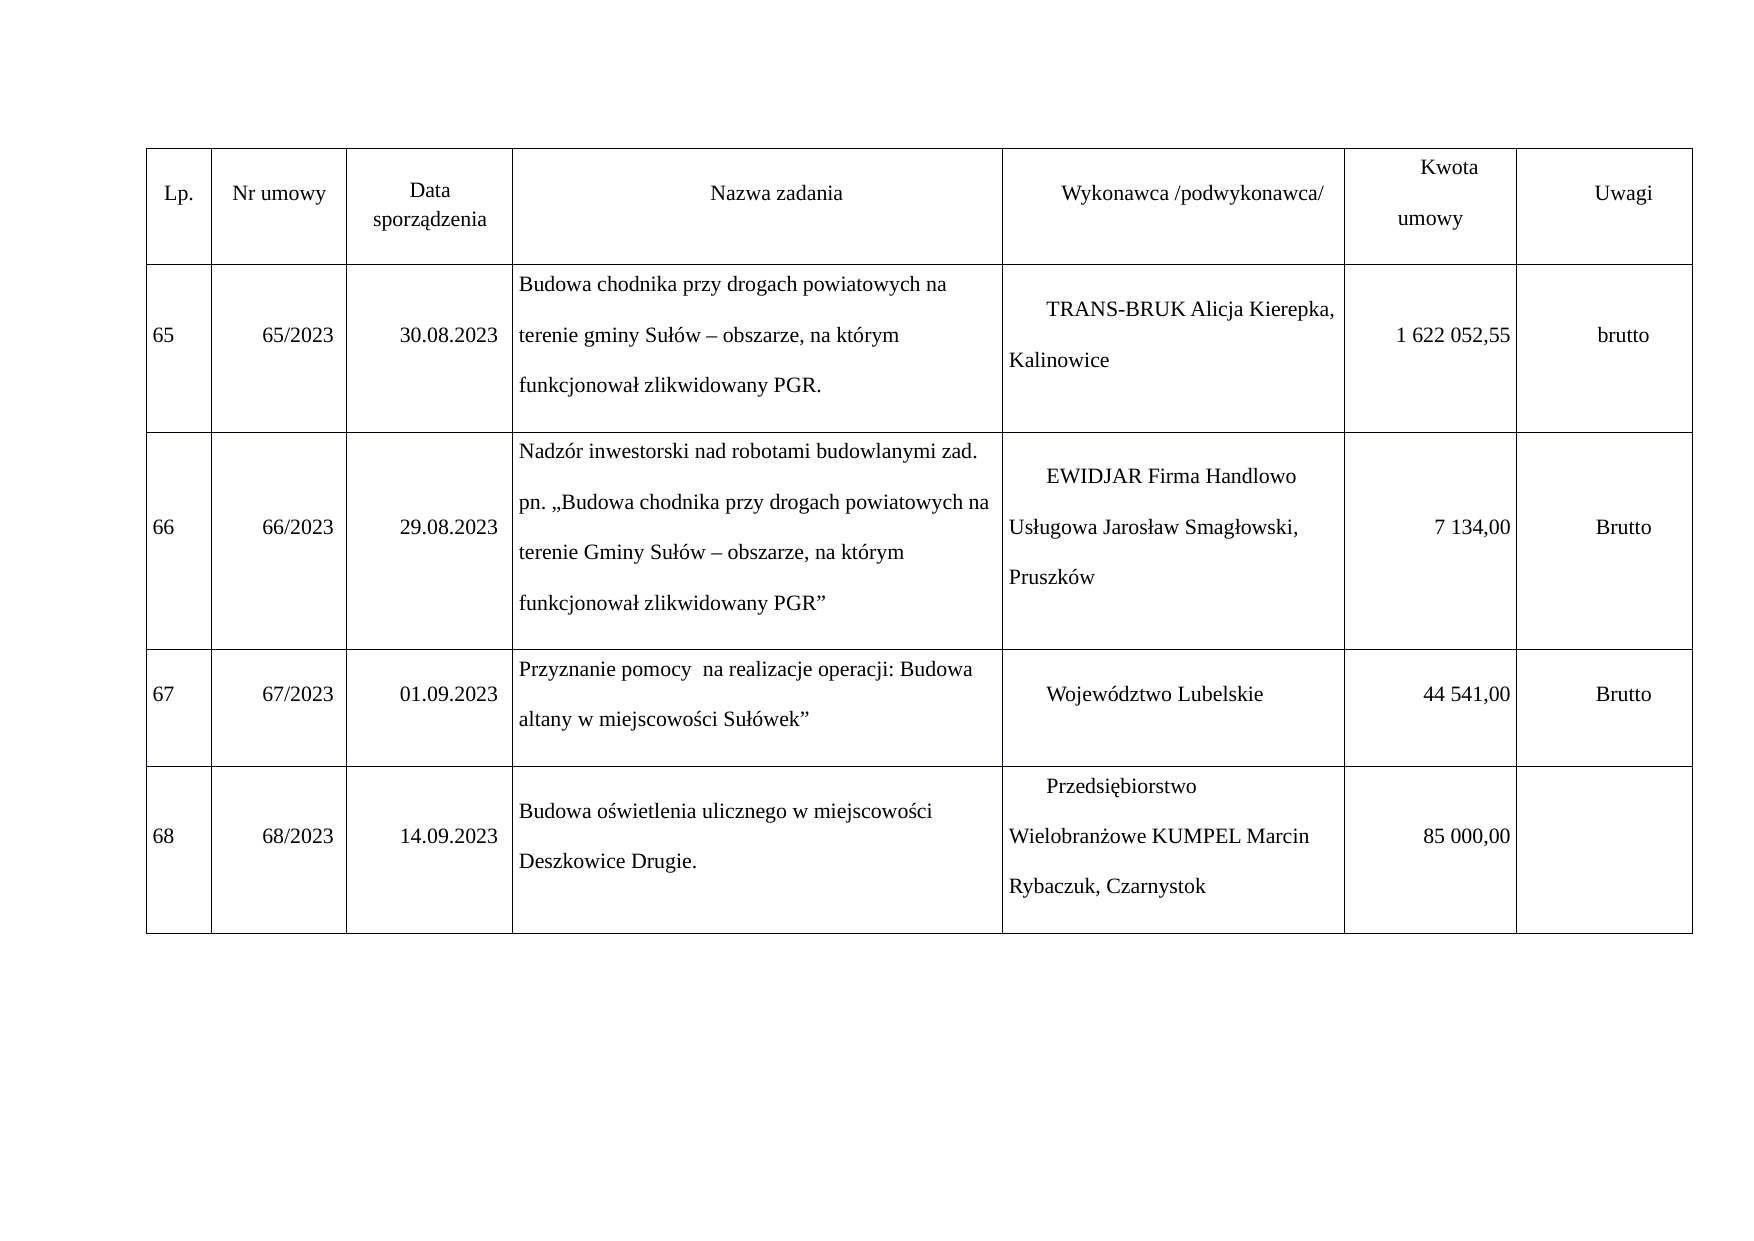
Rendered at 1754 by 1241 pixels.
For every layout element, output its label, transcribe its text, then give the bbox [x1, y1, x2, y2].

table_cell Brutto [1517, 433, 1692, 649]
table_cell 65 [147, 265, 211, 432]
table_cell 66 [147, 433, 211, 649]
table_cell 68/2023 [212, 767, 346, 933]
table_cell 7 134,00 [1345, 433, 1516, 649]
table_cell EWIDJAR Firma Handlowo Usługowa Jarosław Smagłowski, Pruszków [1003, 433, 1344, 649]
table_cell Brutto [1517, 650, 1692, 766]
table_cell 67/2023 [212, 650, 346, 766]
table_cell Budowa oświetlenia ulicznego w miejscowości Deszkowice Drugie. [513, 767, 1002, 933]
table_header Nazwa zadania [513, 149, 1002, 264]
table_cell 01.09.2023 [347, 650, 512, 766]
table_cell 30.08.2023 [347, 265, 512, 432]
table_cell 67 [147, 650, 211, 766]
table_header Data sporządzenia [347, 149, 512, 264]
table_cell 14.09.2023 [347, 767, 512, 933]
table_header Uwagi [1517, 149, 1692, 264]
table_cell Nadzór inwestorski nad robotami budowlanymi zad. pn. „Budowa chodnika przy drogach powiatowych na terenie Gminy Sułów – obszarze, na którym funkcjonował zlikwidowany PGR” [513, 433, 1002, 649]
table_cell brutto [1517, 265, 1692, 432]
table_cell 44 541,00 [1345, 650, 1516, 766]
table_cell 29.08.2023 [347, 433, 512, 649]
table_cell [1517, 767, 1692, 933]
table_cell 66/2023 [212, 433, 346, 649]
table_header Nr umowy [212, 149, 346, 264]
table_cell Budowa chodnika przy drogach powiatowych na terenie gminy Sułów – obszarze, na którym funkcjonował zlikwidowany PGR. [513, 265, 1002, 432]
table_cell 68 [147, 767, 211, 933]
table_cell 1 622 052,55 [1345, 265, 1516, 432]
table_header Kwota umowy [1345, 149, 1516, 264]
table_cell Przedsiębiorstwo Wielobranżowe KUMPEL Marcin Rybaczuk, Czarnystok [1003, 767, 1344, 933]
table_cell 85 000,00 [1345, 767, 1516, 933]
table_header Lp. [147, 149, 211, 264]
table_cell Województwo Lubelskie [1003, 650, 1344, 766]
table_header Wykonawca /podwykonawca/ [1003, 149, 1344, 264]
table_cell TRANS-BRUK Alicja Kierepka, Kalinowice [1003, 265, 1344, 432]
table_cell 65/2023 [212, 265, 346, 432]
table_cell Przyznanie pomocy na realizacje operacji: Budowa altany w miejscowości Sułówek” [513, 650, 1002, 766]
